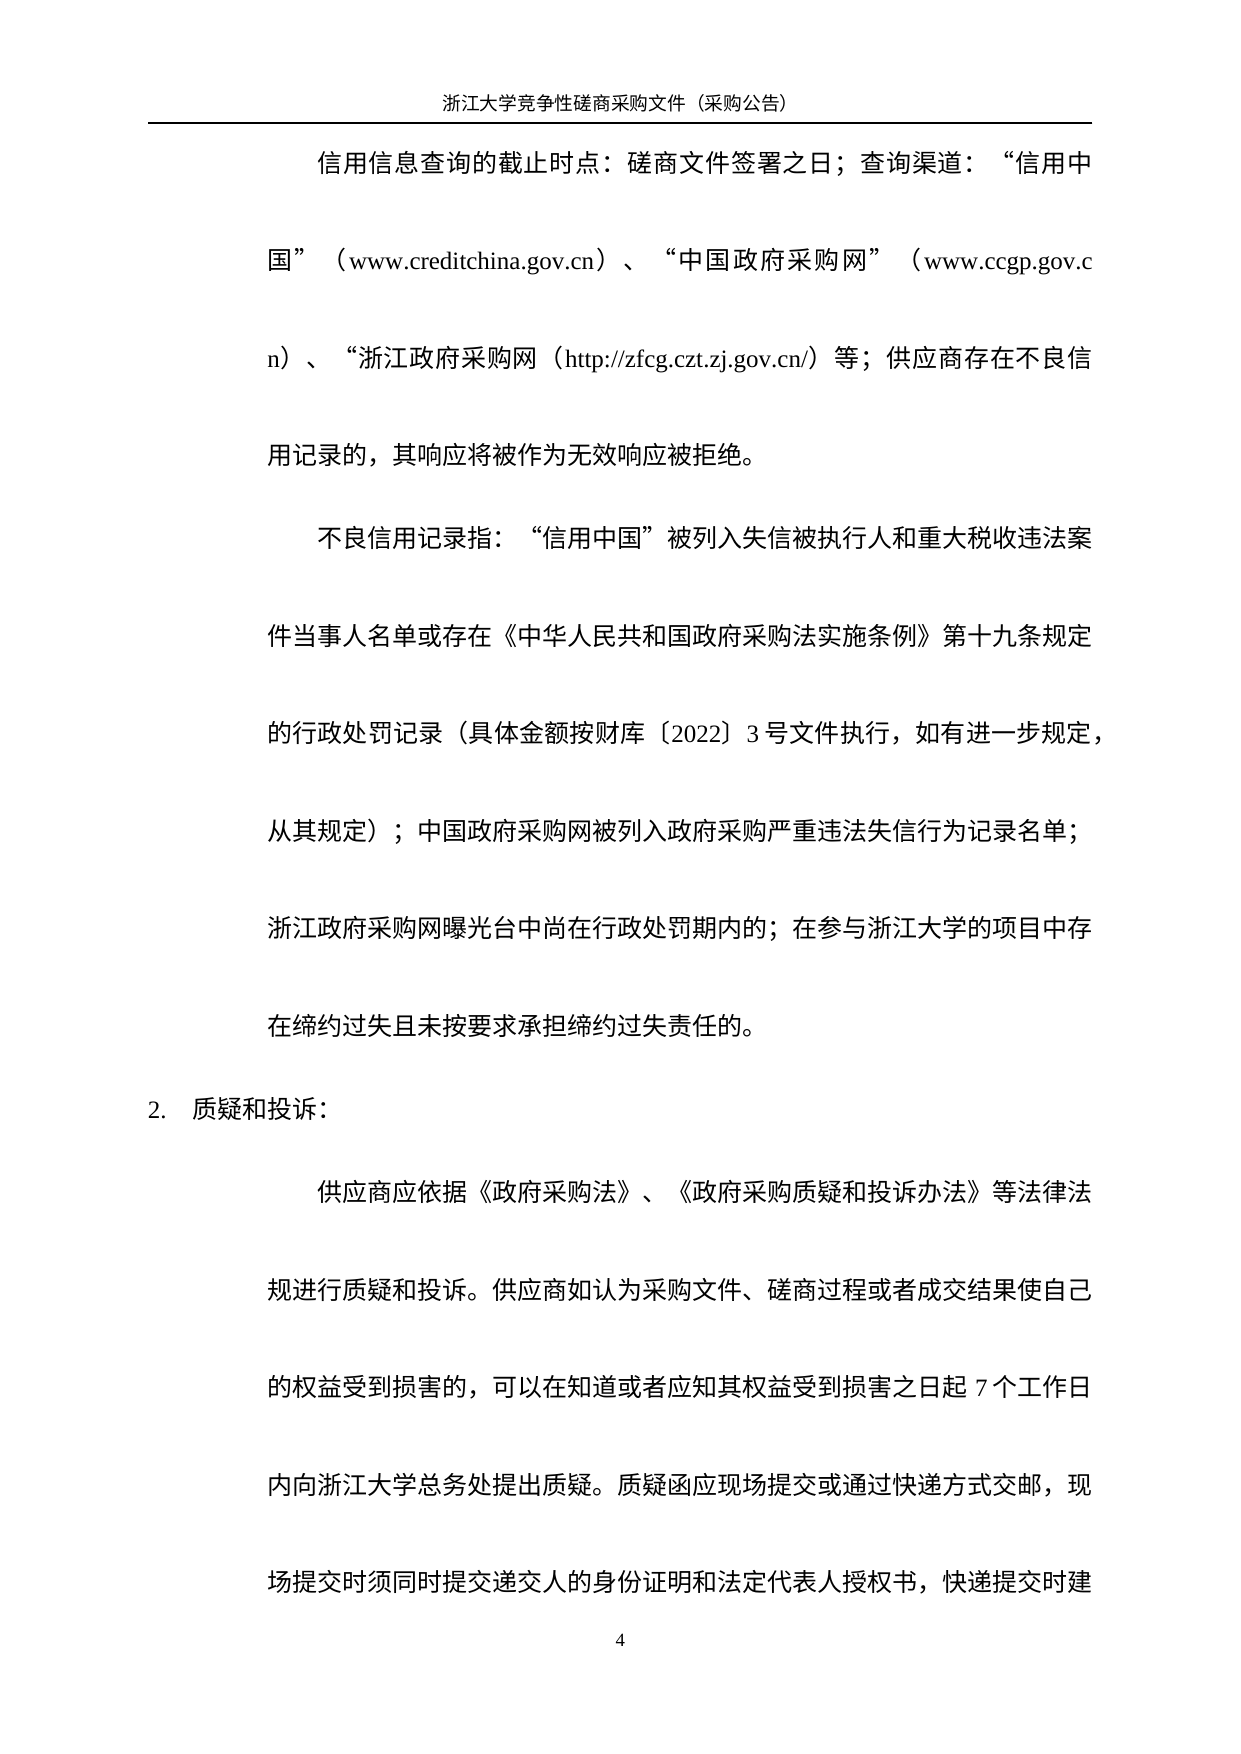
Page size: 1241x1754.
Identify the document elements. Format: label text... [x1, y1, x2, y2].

list 质疑和投诉： [148, 1075, 1092, 1140]
text 不良信用记录指：“信用中国”被列入失信被执行人和重大税收违法案件当事人名单或存在《中华人民共和国政府采购法实施条例》第十九条规定的行政处罚记录（具体金额按财库〔2022〕3号文件执行，如有进一步规定，从其规定）；中国政府采购网被列入政府采购严重违法失信行为记录名单；浙江政府采购网曝光台中尚在行政处罚期内的；在参与浙江大学的项目中存在缔约过失且未按要求承担缔约过失责任的。 [267, 504, 1092, 1057]
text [267, 1158, 1092, 1613]
text 信用信息查询的截止时点：磋商文件签署之日；查询渠道：“信用中国”（www.creditchina.gov.cn）、“中国政府采购网”（www.ccgp.gov.cn）、“浙江政府采购网（http://zfcg.czt.zj.gov.cn/）等；供应商存在不良信用记录的，其响应将被作为无效响应被拒绝。 [267, 129, 1092, 486]
